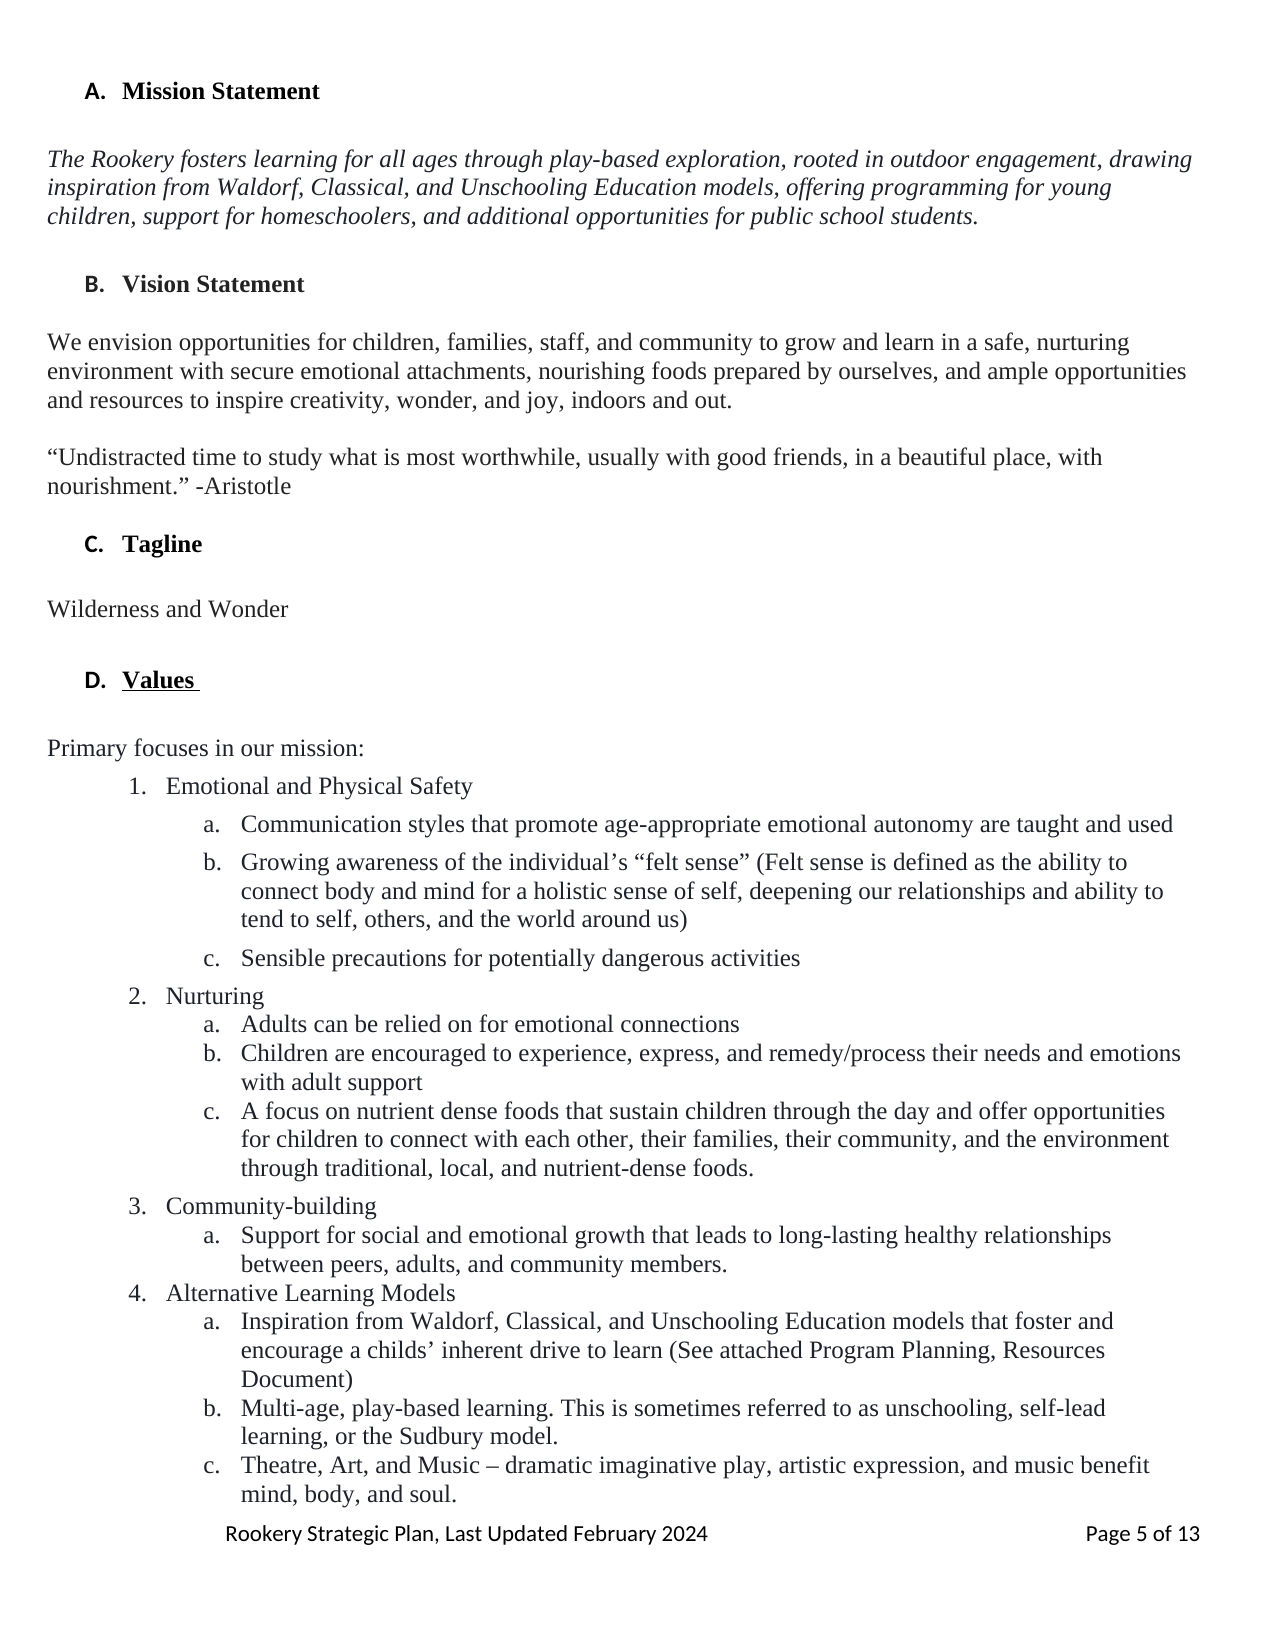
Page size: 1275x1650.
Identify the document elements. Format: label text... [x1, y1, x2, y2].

list A focus on nutrient dense foods that sustain children through the day and offer opportunities for children to connect with each other, their families, their community, and the environment through traditional, local, and nutrient-dense foods. [203, 1096, 1200, 1182]
list Inspiration from Waldorf, Classical, and Unschooling Education models that foster and encourage a childs’ inherent drive to learn (See attached Program Planning, Resources Document) [203, 1306, 1200, 1393]
list Tagline [84, 528, 1200, 559]
list Children are encouraged to experience, express, and remedy/process their needs and emotions with adult support [203, 1038, 1200, 1096]
text “Undistracted time to study what is most worthwhile, usually with good friends, in a beautiful place, with nourishment.” -Aristotle [47, 442, 1200, 500]
list Theatre, Art, and Music – dramatic imaginative play, artistic expression, and music benefit mind, body, and soul. [203, 1450, 1200, 1508]
list Community-building [128, 1191, 1200, 1220]
text Wilderness and Wonder [47, 594, 1200, 623]
list Values [84, 664, 1200, 694]
list Sensible precautions for potentially dangerous activities [203, 943, 1200, 971]
list Support for social and emotional growth that leads to long-lasting healthy relationships between peers, adults, and community members. [203, 1220, 1200, 1278]
list Communication styles that promote age-appropriate emotional autonomy are taught and used [203, 809, 1200, 838]
list Growing awareness of the individual’s “felt sense” (Felt sense is defined as the ability to connect body and mind for a holistic sense of self, deepening our relationships and ability to tend to self, others, and the world around us) [203, 847, 1200, 933]
list Emotional and Physical Safety [128, 771, 1200, 799]
list Alternative Learning Models [128, 1278, 1200, 1306]
text The Rookery fosters learning for all ages through play-based exploration, rooted in outdoor engagement, drawing inspiration from Waldorf, Classical, and Unschooling Education models, offering programming for young children, support for homeschoolers, and additional opportunities for public school students. [47, 144, 1200, 230]
list Nurturing [128, 981, 1200, 1009]
list Mission Statement [84, 75, 1200, 106]
list Adults can be relied on for emotional connections [203, 1009, 1200, 1038]
text We envision opportunities for children, families, staff, and community to grow and learn in a safe, nurturing environment with secure emotional attachments, nourishing foods prepared by ourselves, and ample opportunities and resources to inspire creativity, wonder, and joy, indoors and out. [47, 327, 1200, 413]
list Multi-age, play-based learning. This is sometimes referred to as unschooling, self-lead learning, or the Sudbury model. [203, 1393, 1200, 1450]
list Vision Statement [84, 268, 1200, 298]
text Primary focuses in our mission: [47, 733, 1200, 761]
